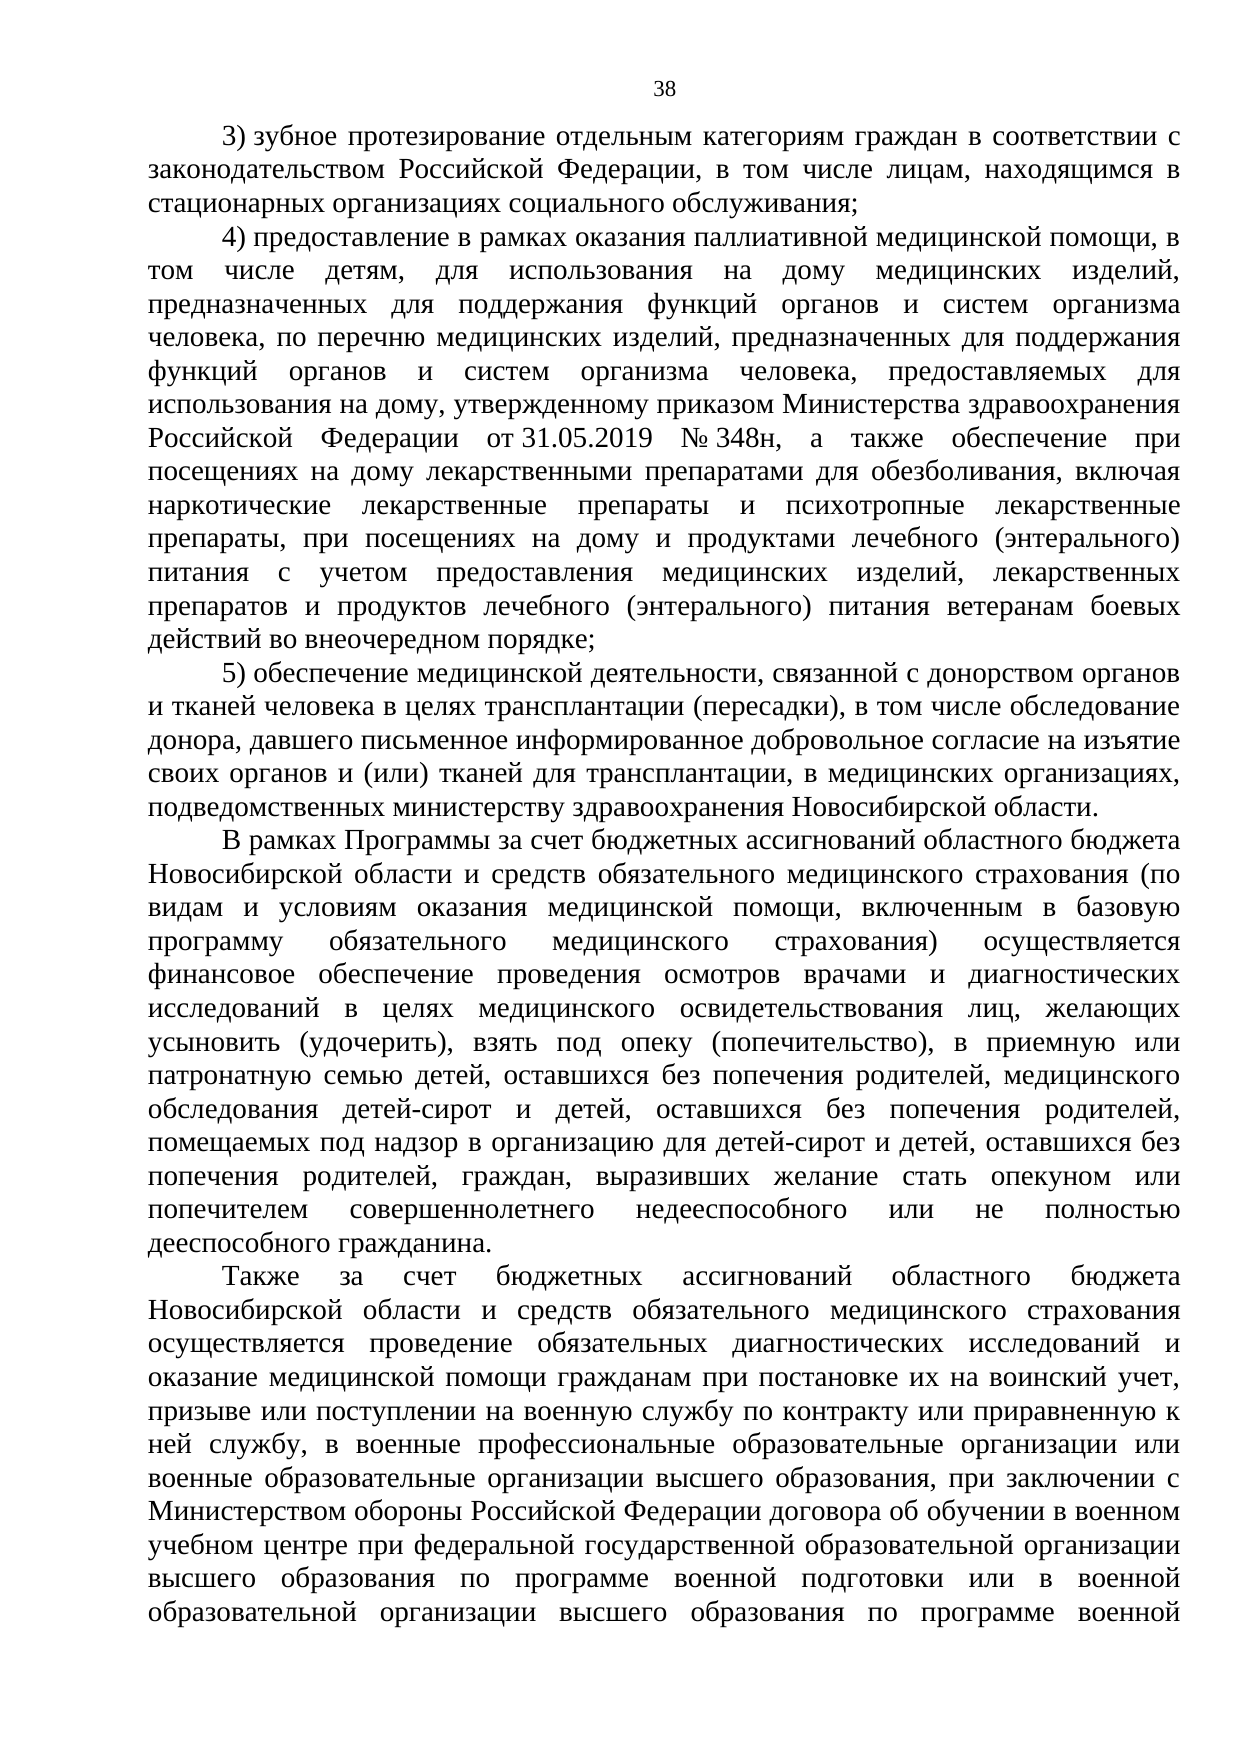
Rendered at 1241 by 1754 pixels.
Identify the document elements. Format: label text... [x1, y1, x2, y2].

text В рамках Программы за счет бюджетных ассигнований областного бюджета Новосибирской области и средств обязательного медицинского страхования (по видам и условиям оказания медицинской помощи, включенным в базовую программу обязательного медицинского страхования) осуществляется финансовое обеспечение проведения осмотров врачами и диагностических исследований в целях медицинского освидетельствования лиц, желающих усыновить (удочерить), взять под опеку (попечительство), в приемную или патронатную семью детей, оставшихся без попечения родителей, медицинского обследования детей-сирот и детей, оставшихся без попечения родителей, помещаемых под надзор в организацию для детей-сирот и детей, оставшихся без попечения родителей, граждан, выразивших желание стать опекуном или попечителем совершеннолетнего недееспособного или не полностью дееспособного гражданина. [148, 822, 1181, 1258]
text 5) обеспечение медицинской деятельности, связанной с донорством органов и тканей человека в целях трансплантации (пересадки), в том числе обследование донора, давшего письменное информированное добровольное согласие на изъятие своих органов и (или) тканей для трансплантации, в медицинских организациях, подведомственных министерству здравоохранения Новосибирской области. [148, 655, 1181, 822]
text 4) предоставление в рамках оказания паллиативной медицинской помощи, в том числе детям, для использования на дому медицинских изделий, предназначенных для поддержания функций органов и систем организма человека, по перечню медицинских изделий, предназначенных для поддержания функций органов и систем организма человека, предоставляемых для использования на дому, утвержденному приказом Министерства здравоохранения Российской Федерации от 31.05.2019 № 348н, а также обеспечение при посещениях на дому лекарственными препаратами для обезболивания, включая наркотические лекарственные препараты и психотропные лекарственные препараты, при посещениях на дому и продуктами лечебного (энтерального) питания с учетом предоставления медицинских изделий, лекарственных препаратов и продуктов лечебного (энтерального) питания ветеранам боевых действий во внеочередном порядке; [148, 219, 1181, 655]
text 3) зубное протезирование отдельным категориям граждан в соответствии с законодательством Российской Федерации, в том числе лицам, находящимся в стационарных организациях социального обслуживания; [148, 118, 1181, 219]
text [148, 1258, 1181, 1627]
